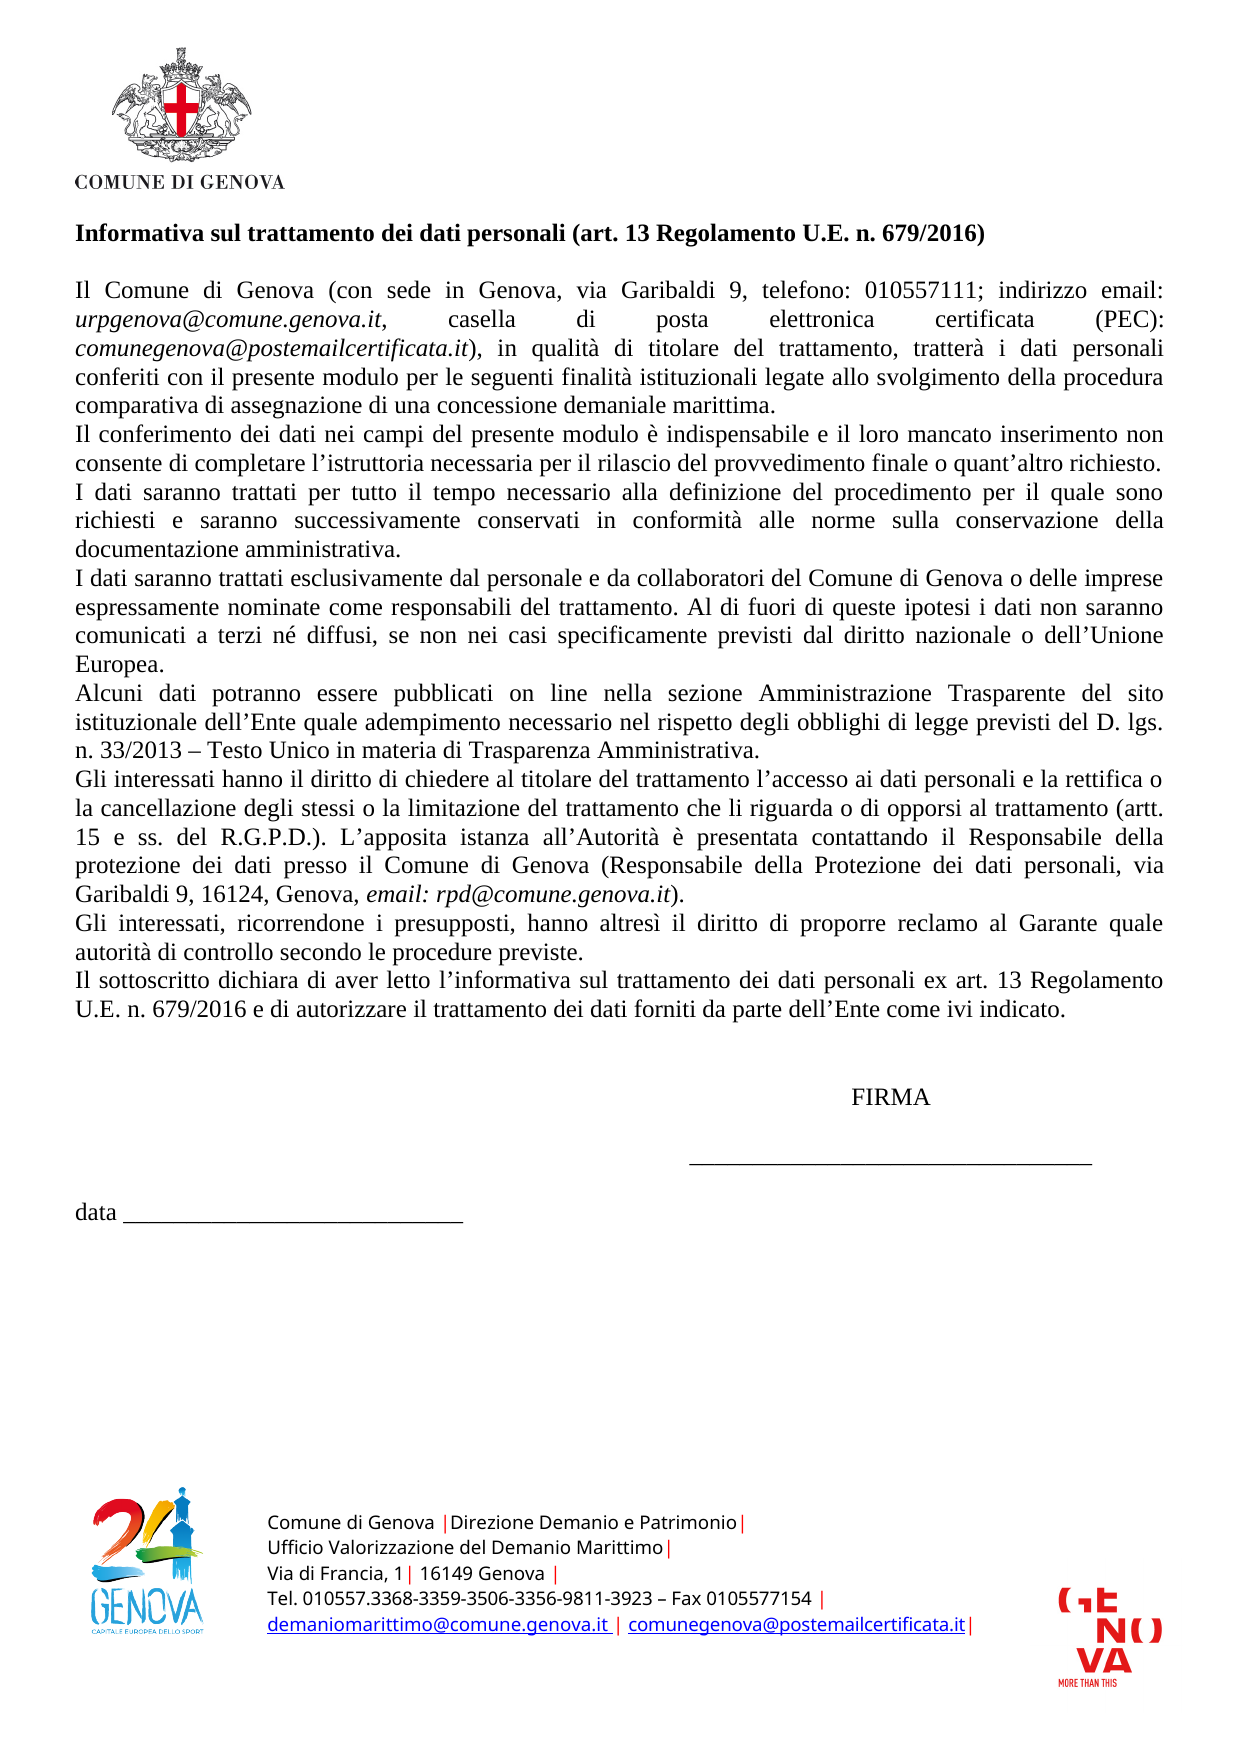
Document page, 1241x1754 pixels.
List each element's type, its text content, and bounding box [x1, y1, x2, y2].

text ________________________________ [617, 1139, 1165, 1168]
text Gli interessati, ricorrendone i presupposti, hanno altresì il diritto di proporre reclamo al Garante quale autorità di controllo secondo le procedure previste. [75, 908, 1165, 965]
text Il Comune di Genova (con sede in Genova, via Garibaldi 9, telefono: 010557111; indirizzo email: urpgenova@comune.genova.it, casella di posta elettronica certificata (PEC): comunegenova@postemailcertificata.it), in qualità di titolare del trattamento, tratterà i dati personali conferiti con il presente modulo per le seguenti finalità istituzionali legate allo svolgimento della procedura comparativa di assegnazione di una concessione demaniale marittima. [75, 275, 1165, 419]
text I dati saranno trattati esclusivamente dal personale e da collaboratori del Comune di Genova o delle imprese espressamente nominate come responsabili del trattamento. Al di fuori di queste ipotesi i dati non saranno comunicati a terzi né diffusi, se non nei casi specificamente previsti dal diritto nazionale o dell’Unione Europea. [75, 563, 1165, 678]
text Gli interessati hanno il diritto di chiedere al titolare del trattamento l’accesso ai dati personali e la rettifica o la cancellazione degli stessi o la limitazione del trattamento che li riguarda o di opporsi al trattamento (artt. 15 e ss. del R.G.P.D.). L’apposita istanza all’Autorità è presentata contattando il Responsabile della protezione dei dati presso il Comune di Genova (Responsabile della Protezione dei dati personali, via Garibaldi 9, 16124, Genova, email: rpd@comune.genova.it). [75, 764, 1165, 908]
picture [91, 1487, 213, 1634]
text Il conferimento dei dati nei campi del presente modulo è indispensabile e il loro mancato inserimento non consente di completare l’istruttoria necessaria per il rilascio del provvedimento finale o quant’altro richiesto. [75, 419, 1165, 477]
text Il sottoscritto dichiara di aver letto l’informativa sul trattamento dei dati personali ex art. 13 Regolamento U.E. n. 679/2016 e di autorizzare il trattamento dei dati forniti da parte dell’Ente come ivi indicato. [75, 965, 1165, 1023]
text I dati saranno trattati per tutto il tempo necessario alla definizione del procedimento per il quale sono richiesti e saranno successivamente conservati in conformità alle norme sulla conservazione della documentazione amministrativa. [75, 477, 1165, 563]
text Alcuni dati potranno essere pubblicati on line nella sezione Amministrazione Trasparente del sito istituzionale dell’Ente quale adempimento necessario nel rispetto degli obblighi di legge previsti del D. lgs. n. 33/2013 – Testo Unico in materia di Trasparenza Amministrativa. [75, 678, 1165, 764]
text FIRMA [617, 1082, 1165, 1110]
picture [75, 47, 285, 189]
text data ___________________________ [75, 1197, 1165, 1225]
picture [1029, 1558, 1183, 1713]
text Informativa sul trattamento dei dati personali (art. 13 Regolamento U.E. n. 679/2016) [75, 218, 1165, 247]
